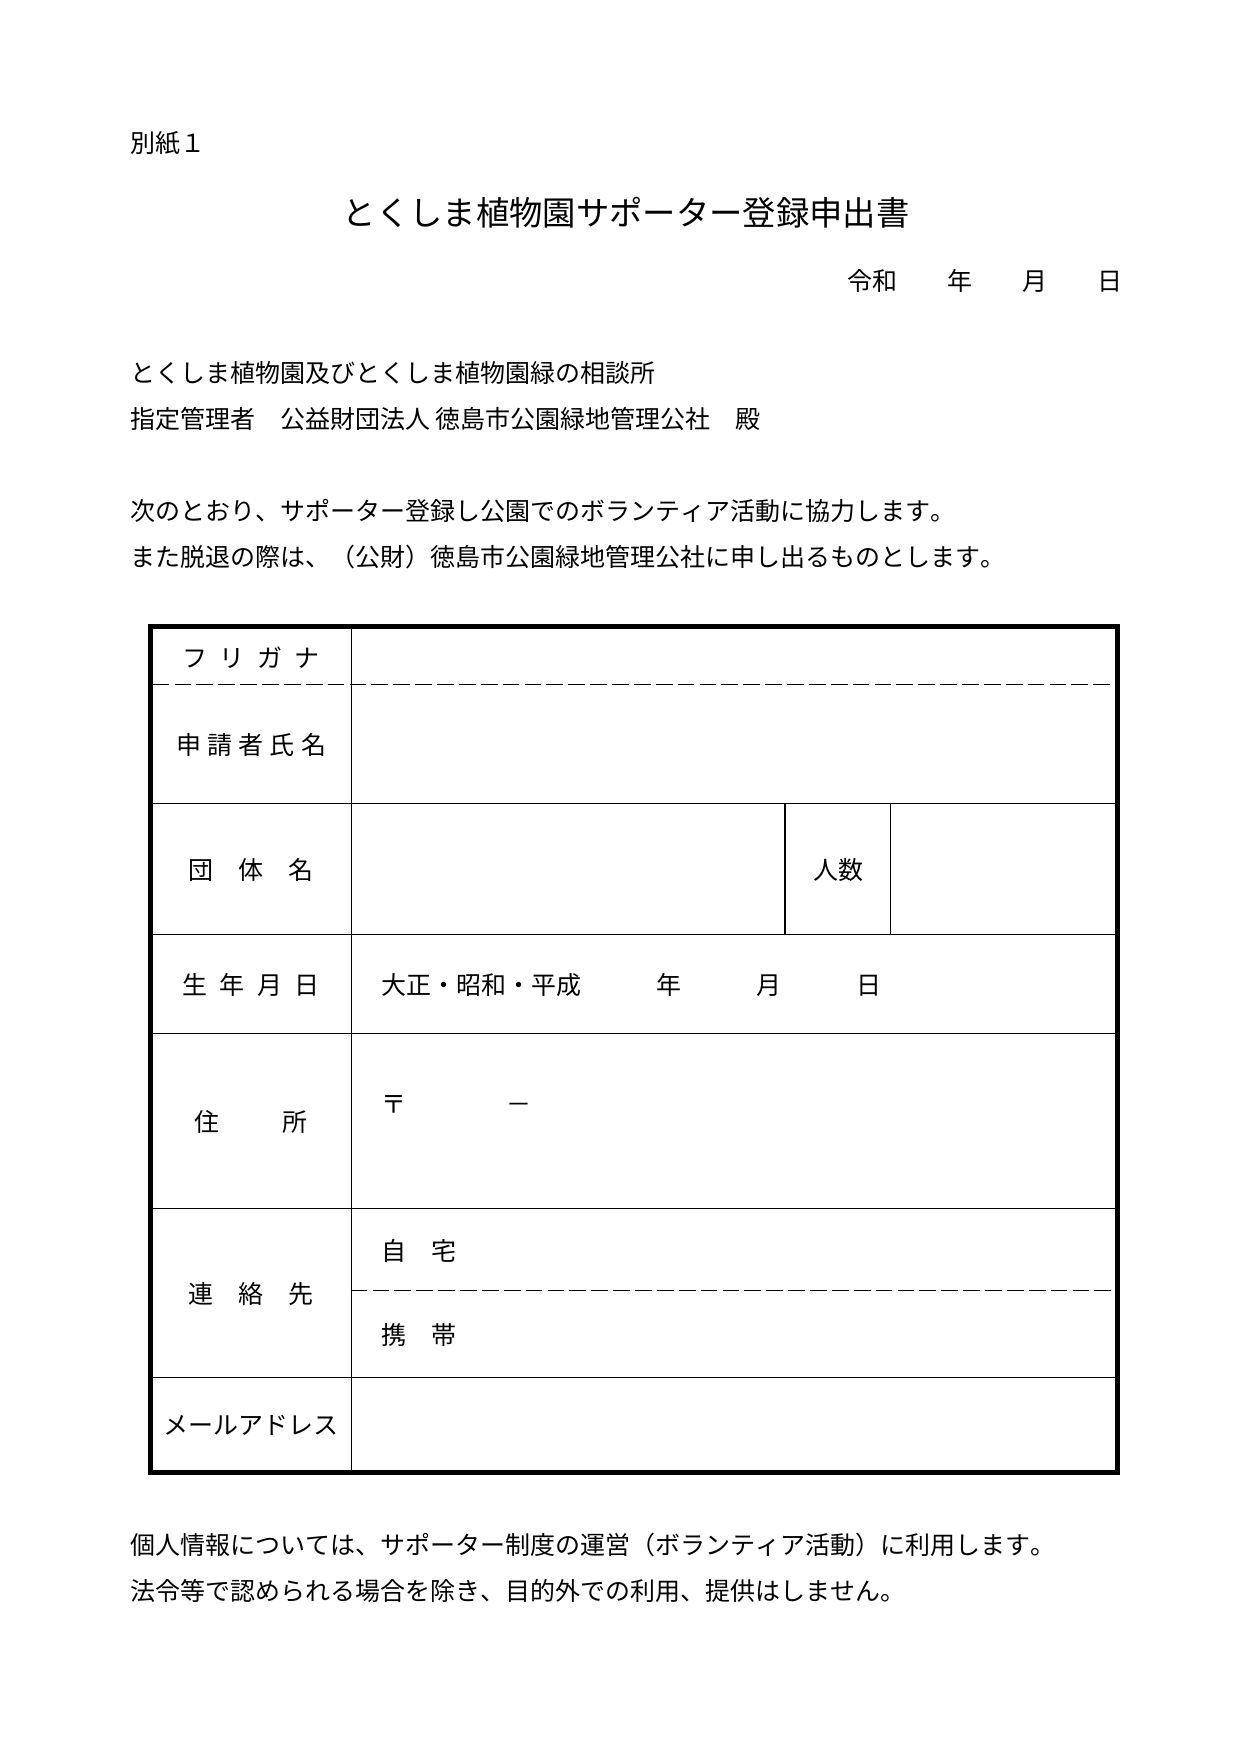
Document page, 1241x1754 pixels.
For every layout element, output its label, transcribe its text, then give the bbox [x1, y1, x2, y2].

table_cell 大正・昭和・平成 年 月 日 [352, 935, 1115, 1033]
table_cell 住所 [153, 1034, 351, 1208]
text 法令等で認められる場合を除き、目的外での利用、提供はしません。 [130, 1567, 1122, 1613]
table_cell 連絡先 [153, 1209, 351, 1377]
text とくしま植物園及びとくしま植物園緑の相談所 [130, 349, 1122, 394]
text とくしま植物園サポーター登録申出書 [130, 165, 1122, 257]
table_cell 自 宅 [352, 1209, 1115, 1290]
table_header フリガナ [153, 629, 351, 684]
table_cell メールアドレス [153, 1378, 351, 1470]
table_cell [891, 804, 1115, 933]
table_cell 人数 [786, 804, 890, 933]
text 令和 年 月 日 [130, 257, 1122, 303]
text 指定管理者 公益財団法人 徳島市公園緑地管理公社 殿 [130, 394, 1122, 441]
table_cell 申請者氏名 [153, 684, 351, 803]
table_cell 生年月日 [153, 935, 351, 1033]
table_cell [352, 684, 1115, 803]
table_cell [352, 804, 784, 933]
table_cell 携 帯 [352, 1290, 1115, 1377]
table_header [352, 629, 1115, 684]
table_cell [352, 1378, 1115, 1470]
table_cell 〒 － [352, 1034, 1115, 1208]
text 別紙１ [130, 119, 1122, 165]
text 個人情報については、サポーター制度の運営（ボランティア活動）に利用します。 [130, 1521, 1122, 1567]
text また脱退の際は、（公財）徳島市公園緑地管理公社に申し出るものとします。 [130, 532, 1122, 578]
table_cell 団体名 [153, 804, 351, 933]
text 次のとおり、サポーター登録し公園でのボランティア活動に協力します。 [130, 486, 1122, 532]
